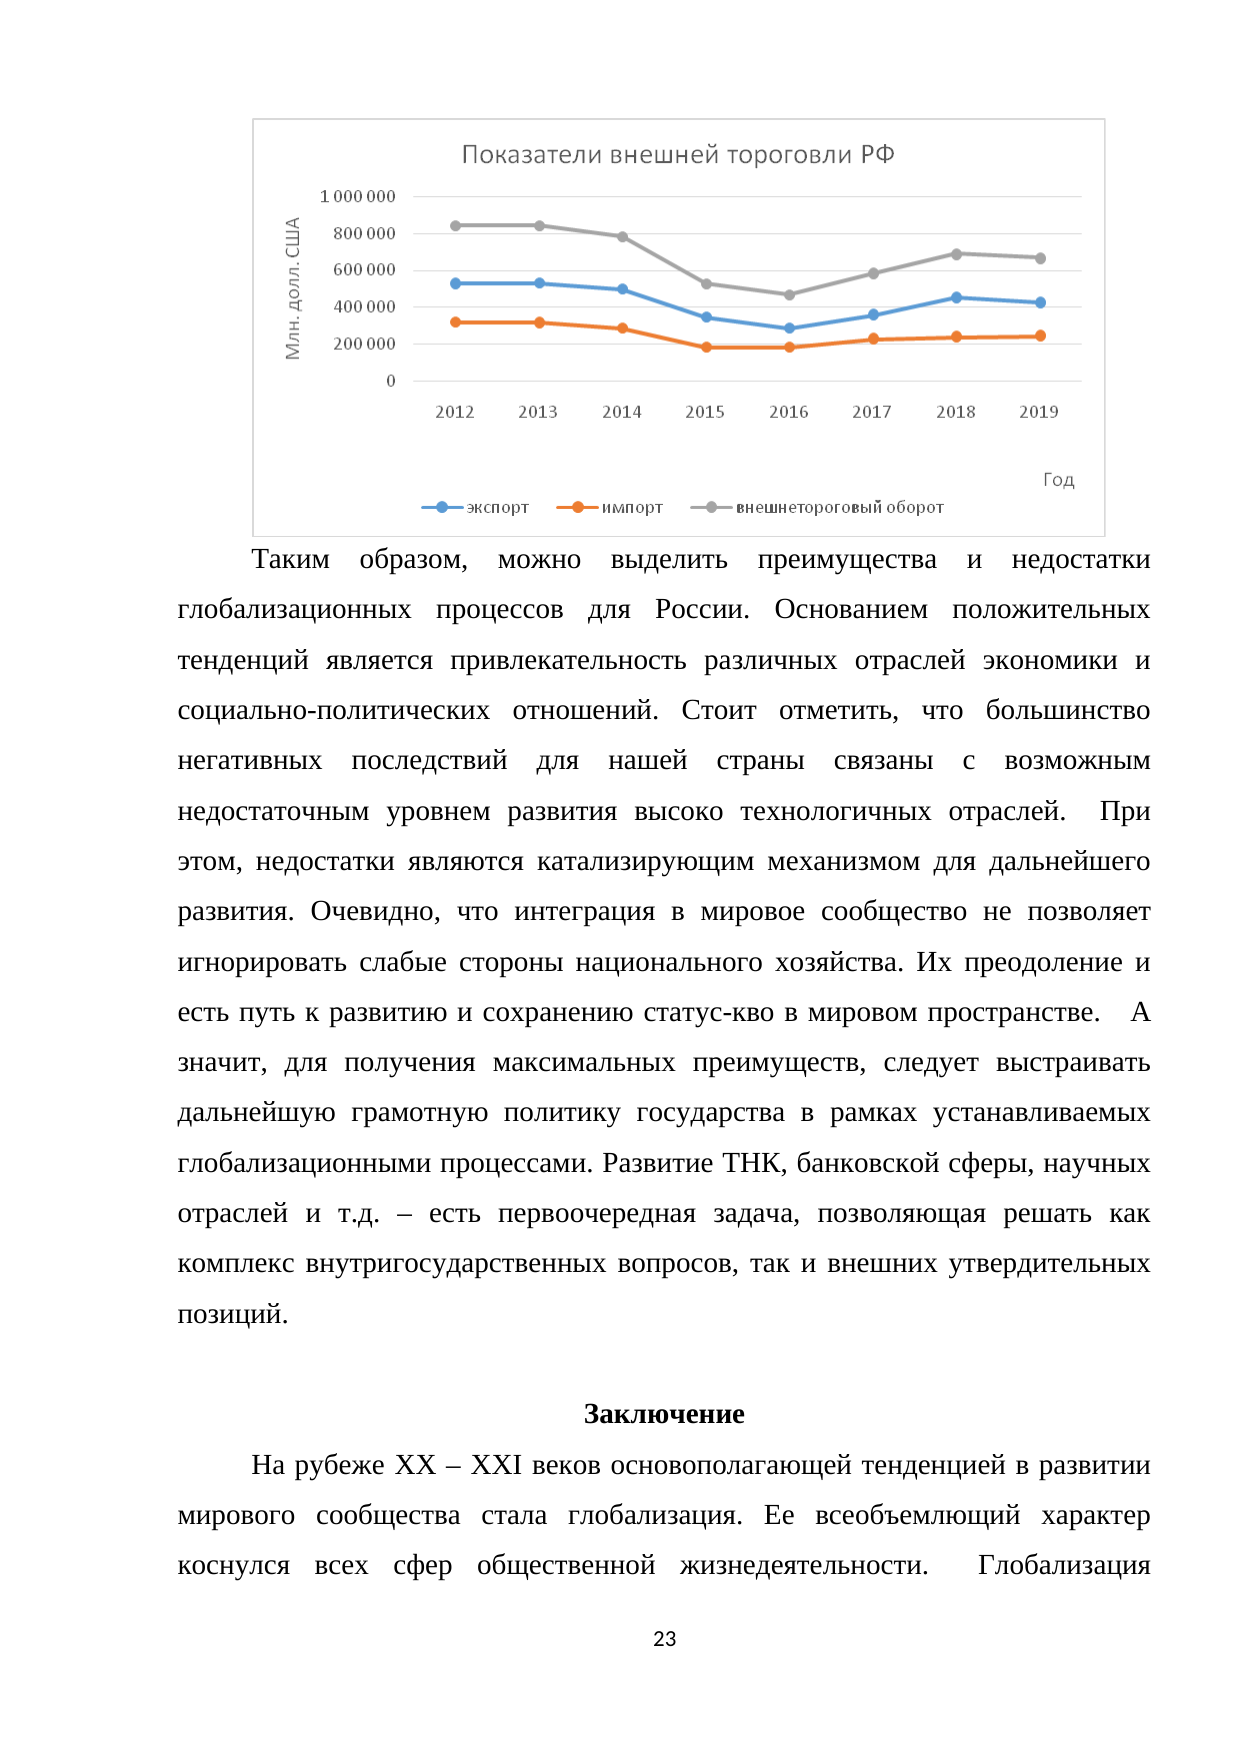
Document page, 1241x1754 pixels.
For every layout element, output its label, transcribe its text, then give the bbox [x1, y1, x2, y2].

text Заключение [177, 1396, 1152, 1430]
picture [251, 118, 1106, 537]
text Таким образом, можно выделить преимущества и недостатки глобализационных процессов для России. Основанием положительных тенденций является привлекательность различных отраслей экономики и социально-политических отношений. Стоит отметить, что большинство негативных последствий для нашей страны связаны с возможным недостаточным уровнем развития высоко технологичных отраслей. При этом, недостатки являются катализирующим механизмом для дальнейшего развития. Очевидно, что интеграция в мировое сообщество не позволяет игнорировать слабые стороны национального хозяйства. Их преодоление и есть путь к развитию и сохранению статус-кво в мировом пространстве. А значит, для получения максимальных преимуществ, следует выстраивать дальнейшую грамотную политику государства в рамках устанавливаемых глобализационными процессами. Развитие ТНК, банковской сферы, научных отраслей и т.д. – есть первоочередная задача, позволяющая решать как комплекс внутригосударственных вопросов, так и внешних утвердительных позиций. [177, 541, 1152, 1329]
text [177, 1447, 1152, 1581]
